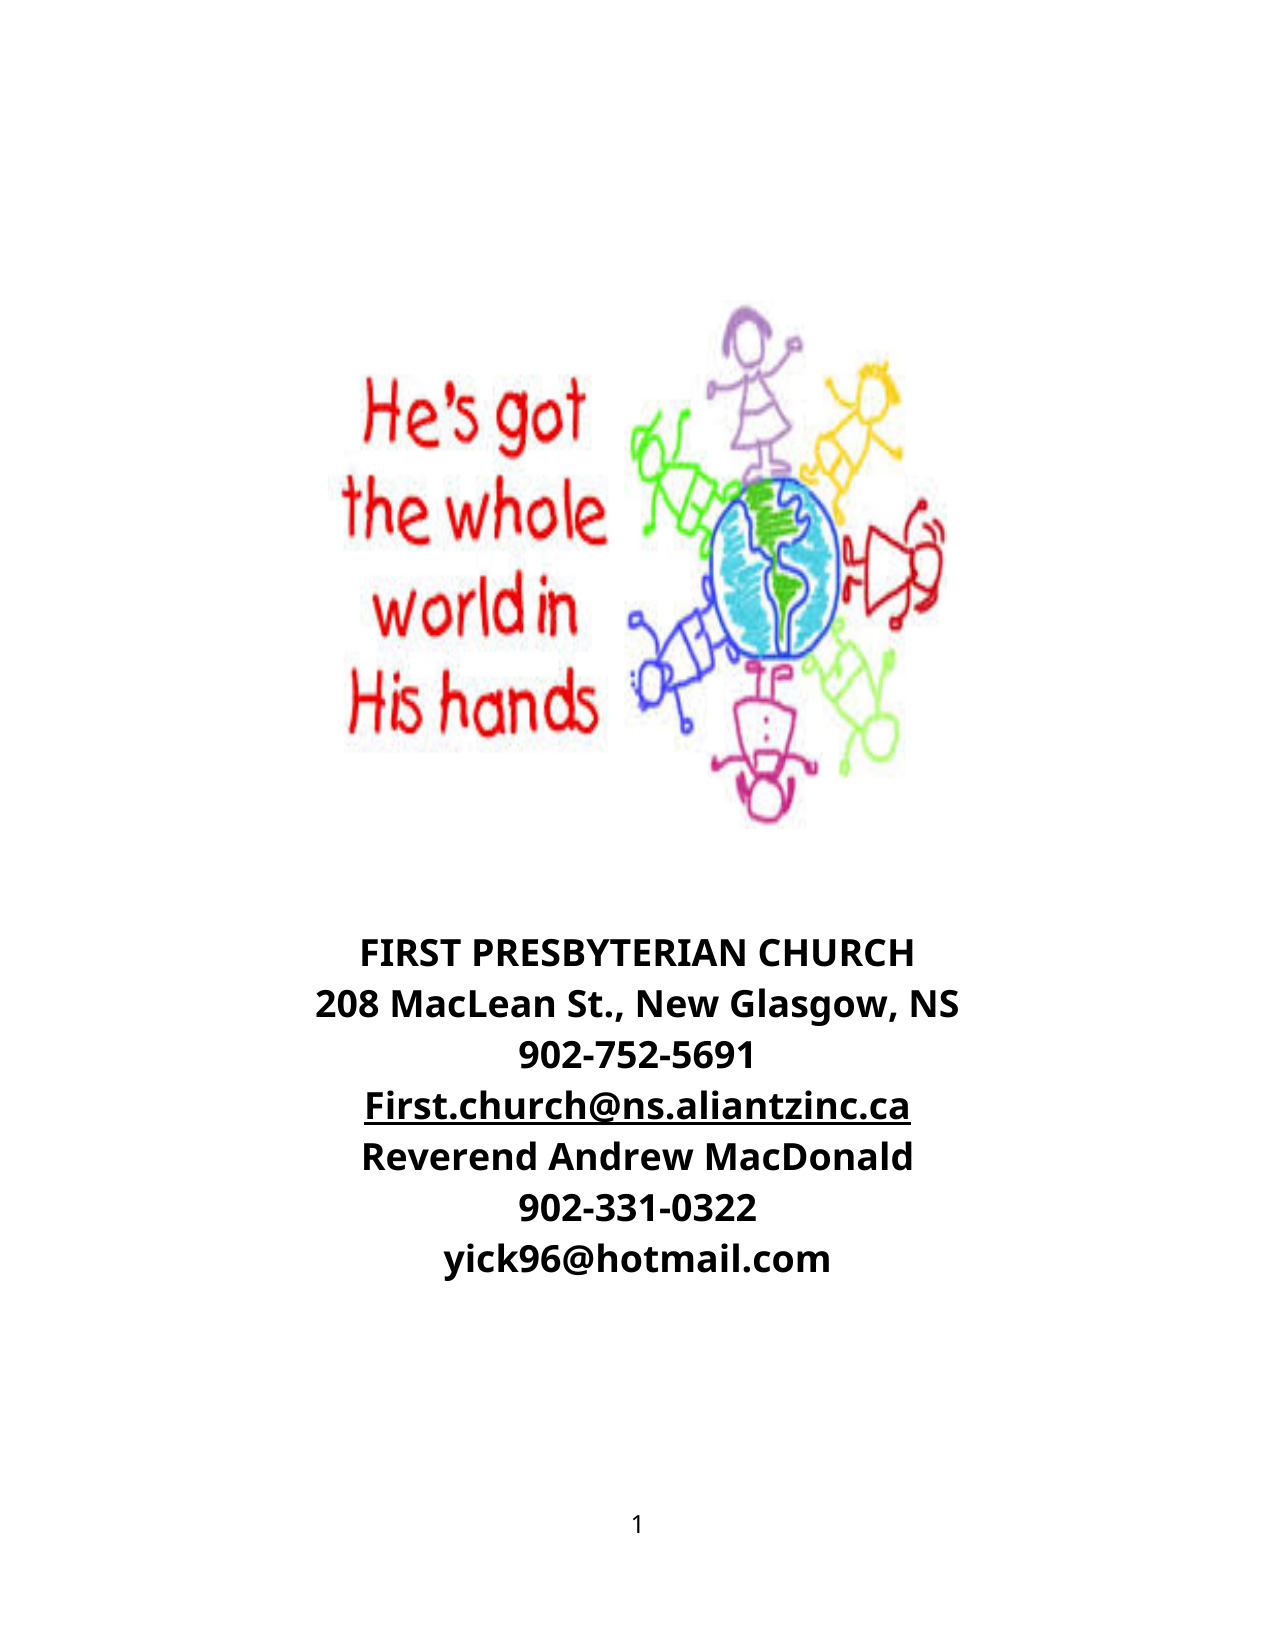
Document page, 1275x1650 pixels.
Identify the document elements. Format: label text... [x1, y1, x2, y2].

text First.church@ns.aliantzinc.ca [150, 1079, 1125, 1130]
text FIRST PRESBYTERIAN CHURCH [150, 926, 1125, 977]
text yick96@hotmail.com [150, 1232, 1125, 1283]
text 208 MacLean St., New Glasgow, NS [150, 977, 1125, 1028]
text 902-752-5691 [150, 1028, 1125, 1079]
text Reverend Andrew MacDonald [150, 1130, 1125, 1181]
picture [328, 300, 947, 829]
text 902-331-0322 [150, 1181, 1125, 1232]
